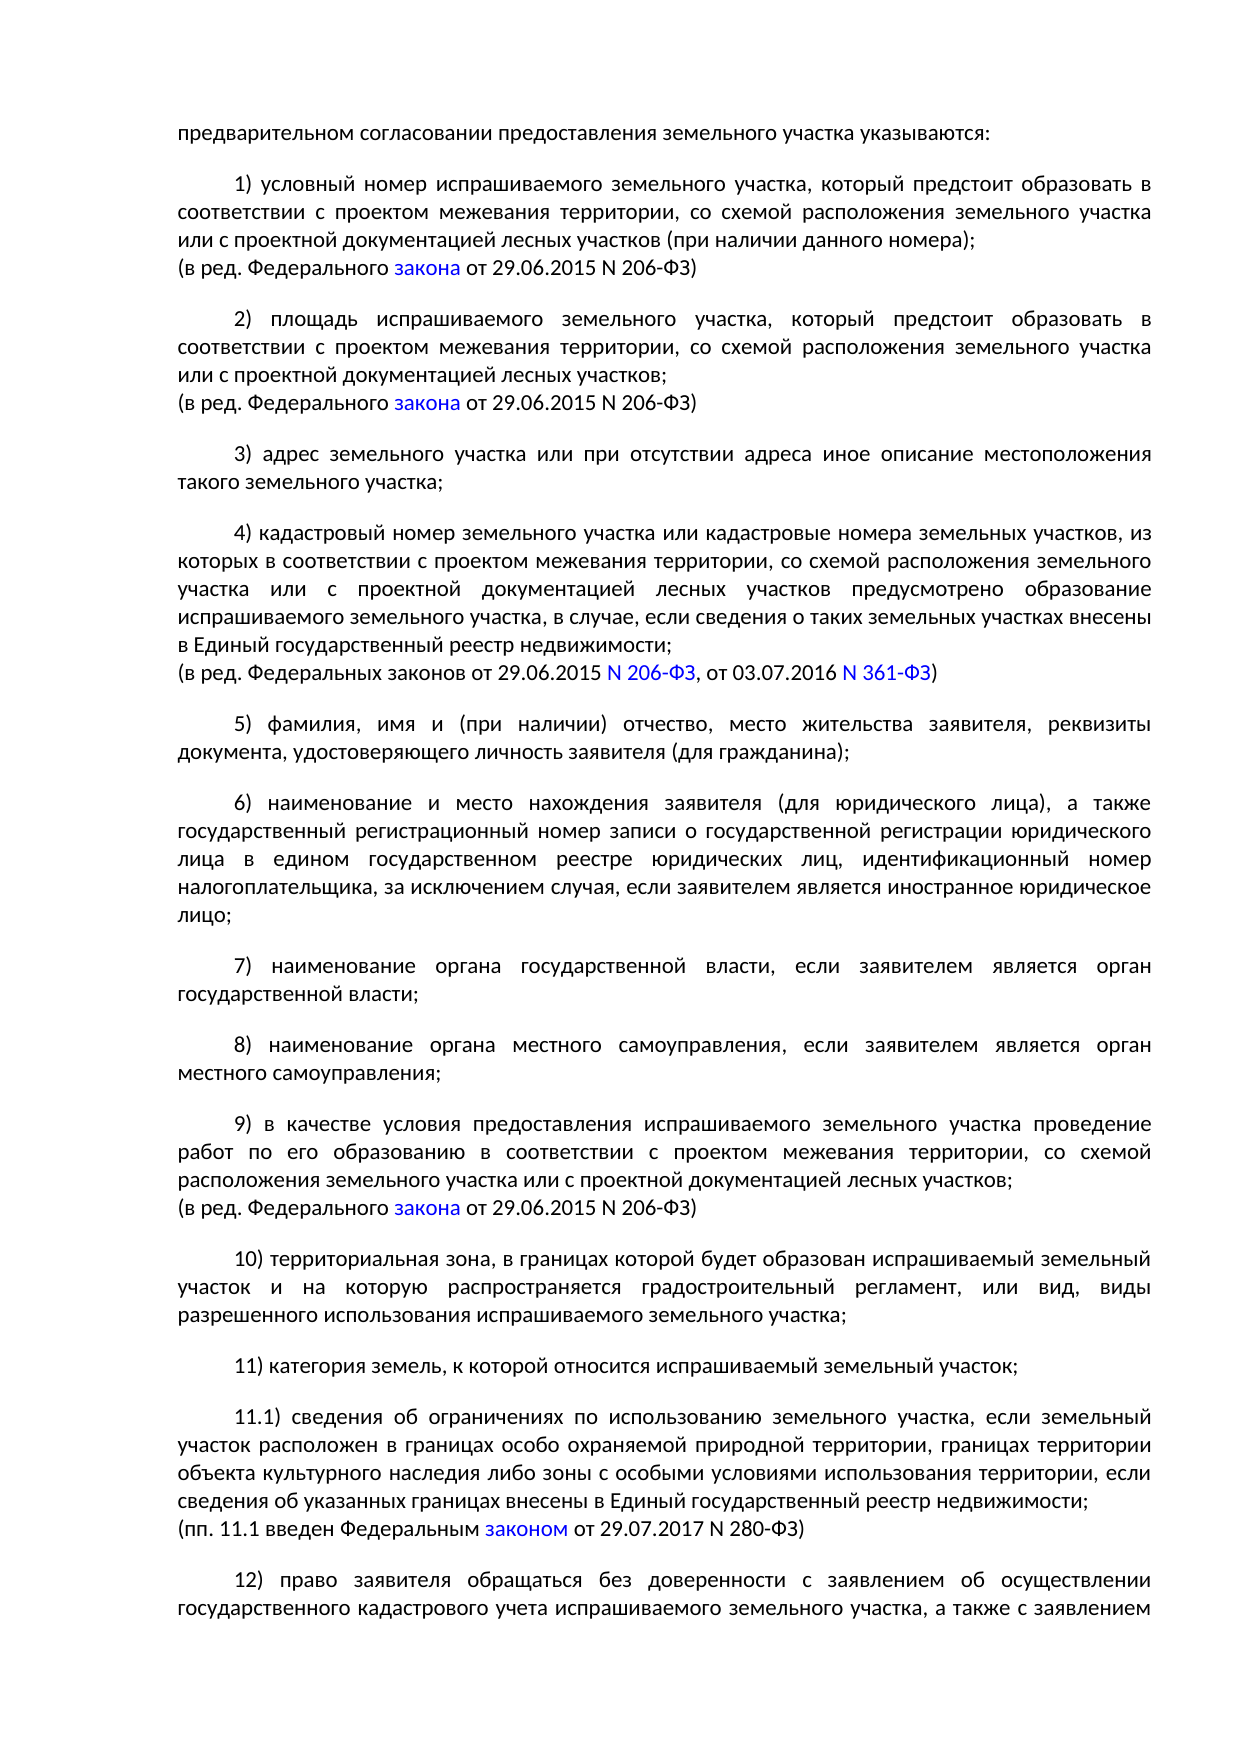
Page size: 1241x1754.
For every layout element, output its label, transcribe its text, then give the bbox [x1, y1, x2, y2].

text 3) адрес земельного участка или при отсутствии адреса иное описание местоположения такого земельного участка; [177, 439, 1152, 495]
text 7) наименование органа государственной власти, если заявителем является орган государственной власти; [177, 951, 1152, 1007]
text 11) категория земель, к которой относится испрашиваемый земельный участок; [177, 1351, 1152, 1379]
text 2) площадь испрашиваемого земельного участка, который предстоит образовать в соответствии с проектом межевания территории, со схемой расположения земельного участка или с проектной документацией лесных участков; [177, 304, 1152, 388]
text (в ред. Федерального закона от 29.06.2015 N 206-ФЗ) [177, 253, 1152, 281]
text 11.1) сведения об ограничениях по использованию земельного участка, если земельный участок расположен в границах особо охраняемой природной территории, границах территории объекта культурного наследия либо зоны с особыми условиями использования территории, если сведения об указанных границах внесены в Единый государственный реестр недвижимости; [177, 1402, 1152, 1514]
text 8) наименование органа местного самоуправления, если заявителем является орган местного самоуправления; [177, 1030, 1152, 1086]
text 10) территориальная зона, в границах которой будет образован испрашиваемый земельный участок и на которую распространяется градостроительный регламент, или вид, виды разрешенного использования испрашиваемого земельного участка; [177, 1244, 1152, 1328]
text 4) кадастровый номер земельного участка или кадастровые номера земельных участков, из которых в соответствии с проектом межевания территории, со схемой расположения земельного участка или с проектной документацией лесных участков предусмотрено образование испрашиваемого земельного участка, в случае, если сведения о таких земельных участках внесены в Единый государственный реестр недвижимости; [177, 518, 1152, 658]
text (в ред. Федерального закона от 29.06.2015 N 206-ФЗ) [177, 1193, 1152, 1221]
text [177, 1565, 1152, 1621]
text (пп. 11.1 введен Федеральным законом от 29.07.2017 N 280-ФЗ) [177, 1514, 1152, 1542]
text 1) условный номер испрашиваемого земельного участка, который предстоит образовать в соответствии с проектом межевания территории, со схемой расположения земельного участка или с проектной документацией лесных участков (при наличии данного номера); [177, 169, 1152, 253]
text (в ред. Федерального закона от 29.06.2015 N 206-ФЗ) [177, 388, 1152, 416]
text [177, 118, 1152, 146]
text (в ред. Федеральных законов от 29.06.2015 N 206-ФЗ, от 03.07.2016 N 361-ФЗ) [177, 658, 1152, 686]
text 6) наименование и место нахождения заявителя (для юридического лица), а также государственный регистрационный номер записи о государственной регистрации юридического лица в едином государственном реестре юридических лиц, идентификационный номер налогоплательщика, за исключением случая, если заявителем является иностранное юридическое лицо; [177, 788, 1152, 928]
text 9) в качестве условия предоставления испрашиваемого земельного участка проведение работ по его образованию в соответствии с проектом межевания территории, со схемой расположения земельного участка или с проектной документацией лесных участков; [177, 1109, 1152, 1193]
text 5) фамилия, имя и (при наличии) отчество, место жительства заявителя, реквизиты документа, удостоверяющего личность заявителя (для гражданина); [177, 709, 1152, 765]
